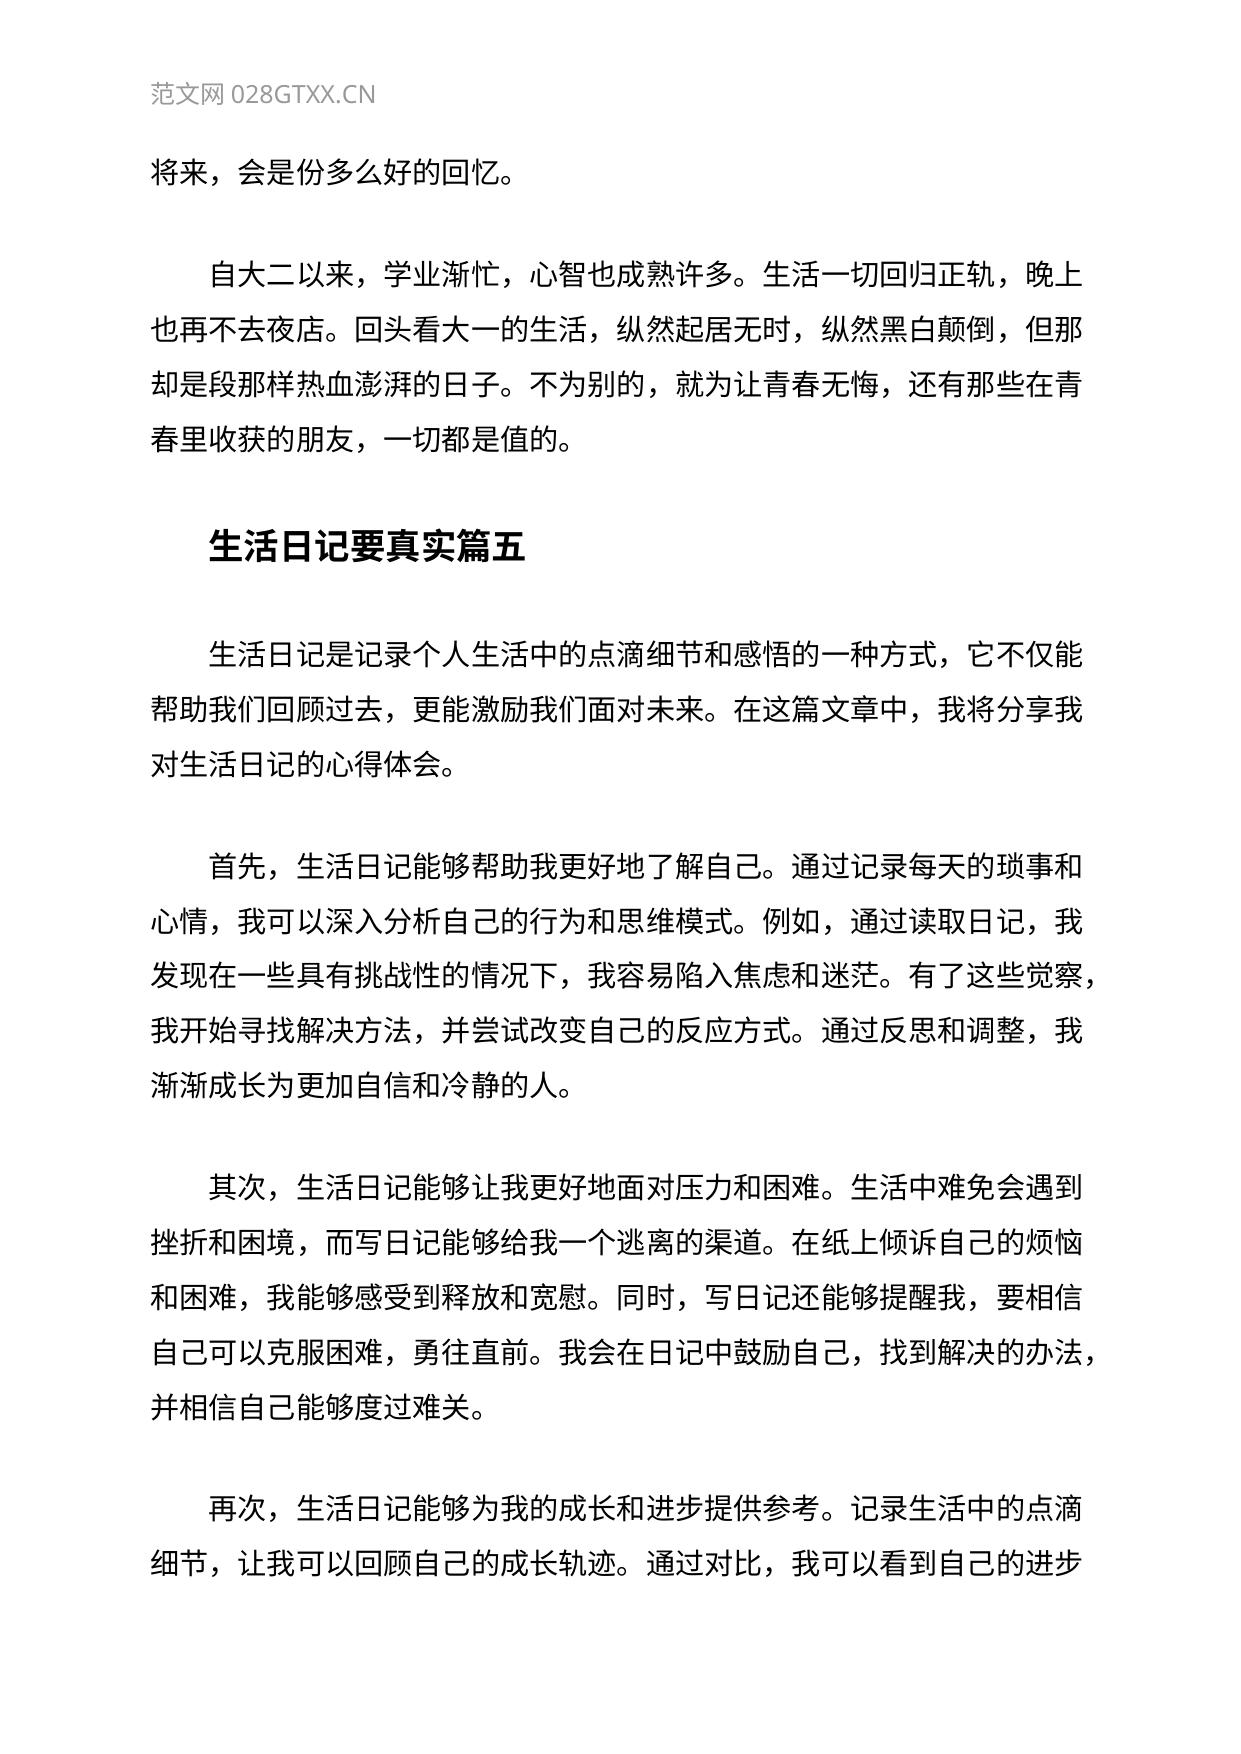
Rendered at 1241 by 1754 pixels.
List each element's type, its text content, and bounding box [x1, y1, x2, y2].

text 自大二以来，学业渐忙，心智也成熟许多。生活一切回归正轨，晚上也再不去夜店。回头看大一的生活，纵然起居无时，纵然黑白颠倒，但那却是段那样热血澎湃的日子。不为别的，就为让青春无悔，还有那些在青春里收获的朋友，一切都是值的。 [150, 252, 1090, 459]
text 其次，生活日记能够让我更好地面对压力和困难。生活中难免会遇到挫折和困境，而写日记能够给我一个逃离的渠道。在纸上倾诉自己的烦恼和困难，我能够感受到释放和宽慰。同时，写日记还能够提醒我，要相信自己可以克服困难，勇往直前。我会在日记中鼓励自己，找到解决的办法，并相信自己能够度过难关。 [150, 1164, 1090, 1426]
text 首先，生活日记能够帮助我更好地了解自己。通过记录每天的琐事和心情，我可以深入分析自己的行为和思维模式。例如，通过读取日记，我发现在一些具有挑战性的情况下，我容易陷入焦虑和迷茫。有了这些觉察，我开始寻找解决方法，并尝试改变自己的反应方式。通过反思和调整，我渐渐成长为更加自信和冷静的人。 [150, 843, 1090, 1105]
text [150, 1486, 1090, 1583]
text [150, 150, 1090, 192]
text 生活日记是记录个人生活中的点滴细节和感悟的一种方式，它不仅能帮助我们回顾过去，更能激励我们面对未来。在这篇文章中，我将分享我对生活日记的心得体会。 [150, 632, 1090, 784]
text 生活日记要真实篇五 [150, 518, 1090, 569]
